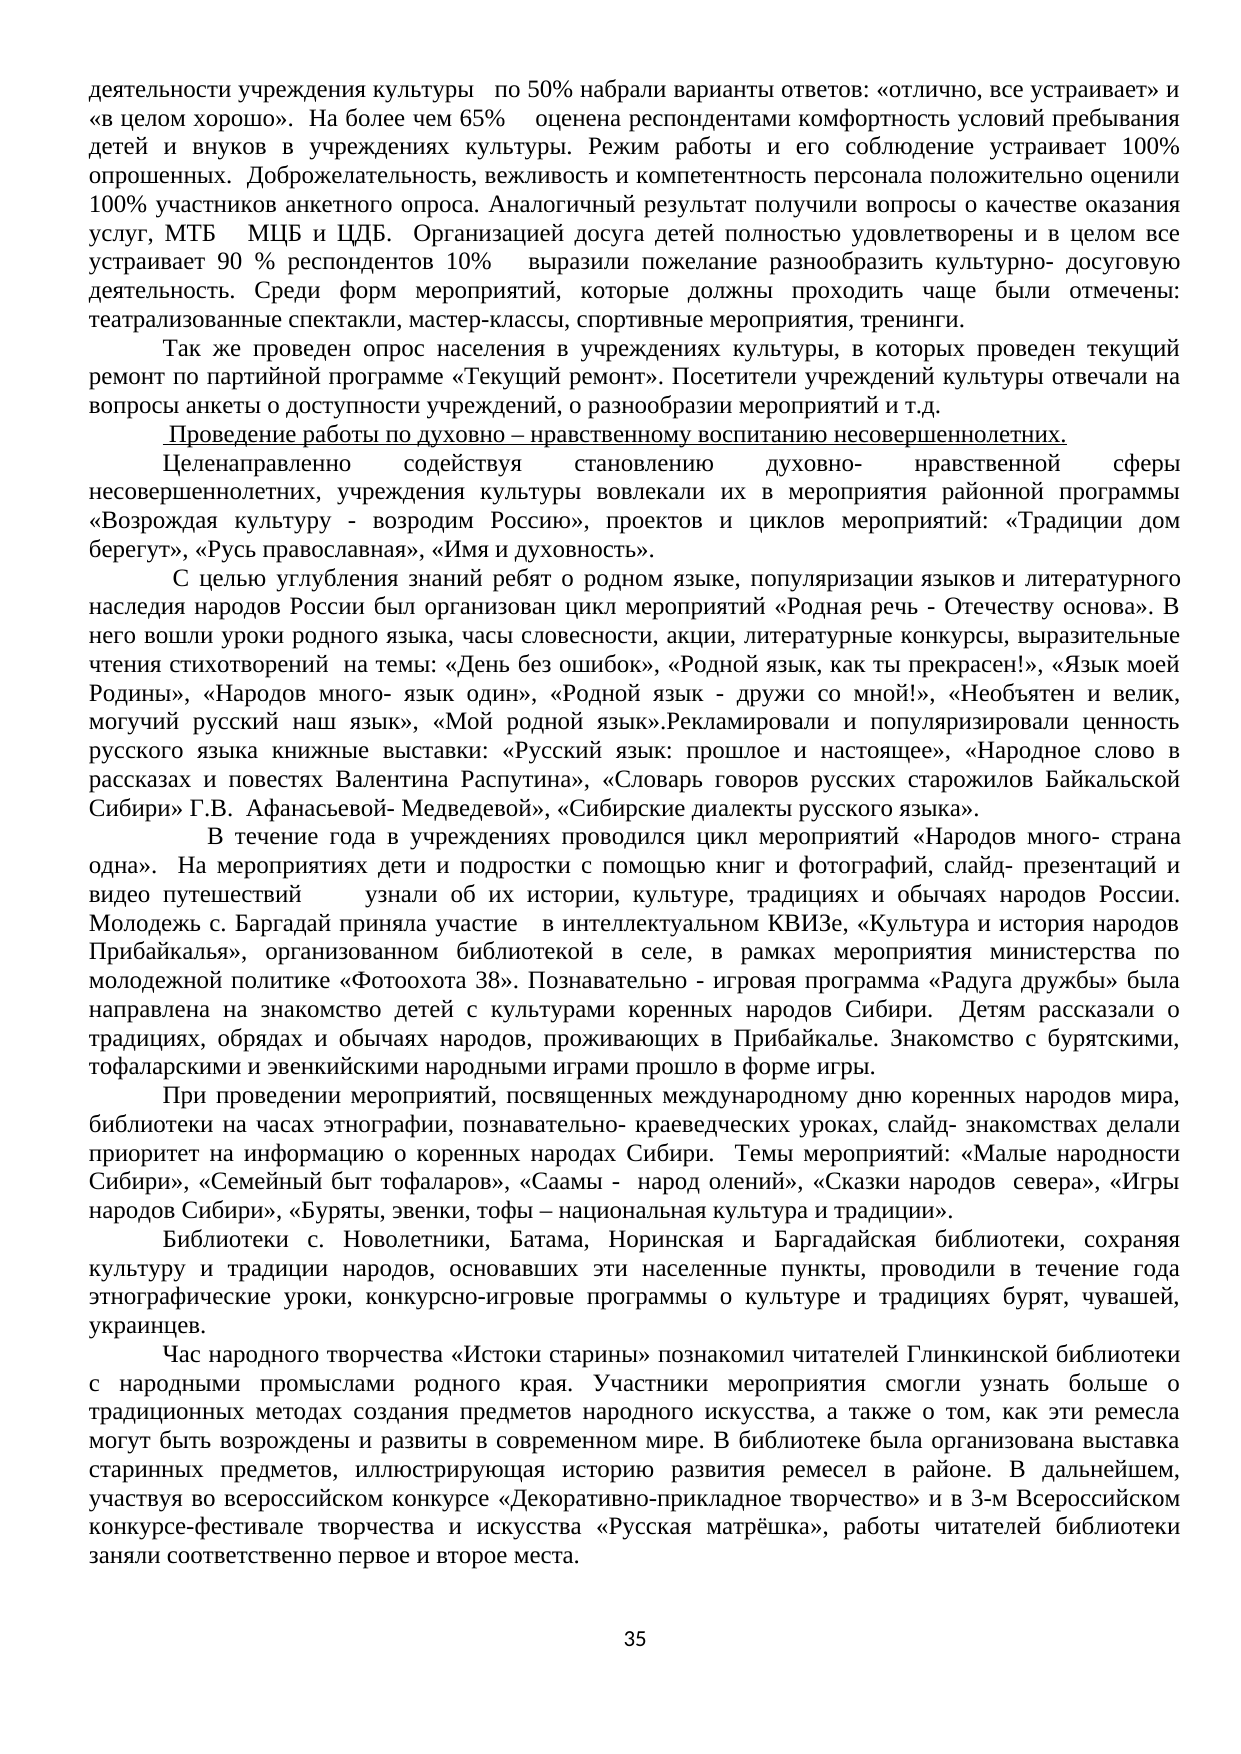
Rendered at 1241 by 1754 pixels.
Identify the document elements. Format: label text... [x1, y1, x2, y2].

text Целенаправленно содействуя становлению духовно- нравственной сферы несовершеннолетних, учреждения культуры вовлекали их в мероприятия районной программы «Возрождая культуру - возродим Россию», проектов и циклов мероприятий: «Традиции дом берегут», «Русь православная», «Имя и духовность». [89, 448, 1181, 563]
text С целью углубления знаний ребят о родном языке, популяризации языков и литературного наследия народов России был организован цикл мероприятий «Родная речь - Отечеству основа». В него вошли уроки родного языка, часы словесности, акции, литературные конкурсы, выразительные чтения стихотворений на темы: «День без ошибок», «Родной язык, как ты прекрасен!», «Язык моей Родины», «Народов много- язык один», «Родной язык - дружи со мной!», «Необъятен и велик, могучий русский наш язык», «Мой родной язык».Рекламировали и популяризировали ценность русского языка книжные выставки: «Русский язык: прошлое и настоящее», «Народное слово в рассказах и повестях Валентина Распутина», «Словарь говоров русских старожилов Байкальской Сибири» Г.В. Афанасьевой- Медведевой», «Сибирские диалекты русского языка». [89, 563, 1181, 821]
text Библиотеки с. Новолетники, Батама, Норинская и Баргадайская библиотеки, сохраняя культуру и традиции народов, основавших эти населенные пункты, проводили в течение года этнографические уроки, конкурсно-игровые программы о культуре и традициях бурят, чувашей, украинцев. [89, 1224, 1181, 1339]
text В течение года в учреждениях проводился цикл мероприятий «Народов много- страна одна». На мероприятиях дети и подростки с помощью книг и фотографий, слайд- презентаций и видео путешествий узнали об их истории, культуре, традициях и обычаях народов России. Молодежь с. Баргадай приняла участие в интеллектуальном КВИЗе, «Культура и история народов Прибайкалья», организованном библиотекой в селе, в рамках мероприятия министерства по молодежной политике «Фотоохота 38». Познавательно - игровая программа «Радуга дружбы» была направлена на знакомство детей с культурами коренных народов Сибири. Детям рассказали о традициях, обрядах и обычаях народов, проживающих в Прибайкалье. Знакомство с бурятскими, тофаларскими и эвенкийскими народными играми прошло в форме игры. [89, 821, 1181, 1080]
text Проведение работы по духовно – нравственному воспитанию несовершеннолетних. [89, 419, 1181, 448]
text При проведении мероприятий, посвященных международному дню коренных народов мира, библиотеки на часах этнографии, познавательно- краеведческих уроках, слайд- знакомствах делали приоритет на информацию о коренных народах Сибири. Темы мероприятий: «Малые народности Сибири», «Семейный быт тофаларов», «Саамы - народ олений», «Сказки народов севера», «Игры народов Сибири», «Буряты, эвенки, тофы – национальная культура и традиции». [89, 1080, 1181, 1224]
text Так же проведен опрос населения в учреждениях культуры, в которых проведен текущий ремонт по партийной программе «Текущий ремонт». Посетители учреждений культуры отвечали на вопросы анкеты о доступности учреждений, о разнообразии мероприятий и т.д. [89, 333, 1181, 419]
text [89, 74, 1181, 333]
text Час народного творчества «Истоки старины» познакомил читателей Глинкинской библиотеки с народными промыслами родного края. Участники мероприятия смогли узнать больше о традиционных методах создания предметов народного искусства, а также о том, как эти ремесла могут быть возрождены и развиты в современном мире. В библиотеке была организована выставка старинных предметов, иллюстрирующая историю развития ремесел в районе. В дальнейшем, участвуя во всероссийском конкурсе «Декоративно-прикладное творчество» и в 3-м Всероссийском конкурсе-фестивале творчества и искусства «Русская матрёшка», работы читателей библиотеки заняли соответственно первое и второе места. [89, 1339, 1181, 1569]
